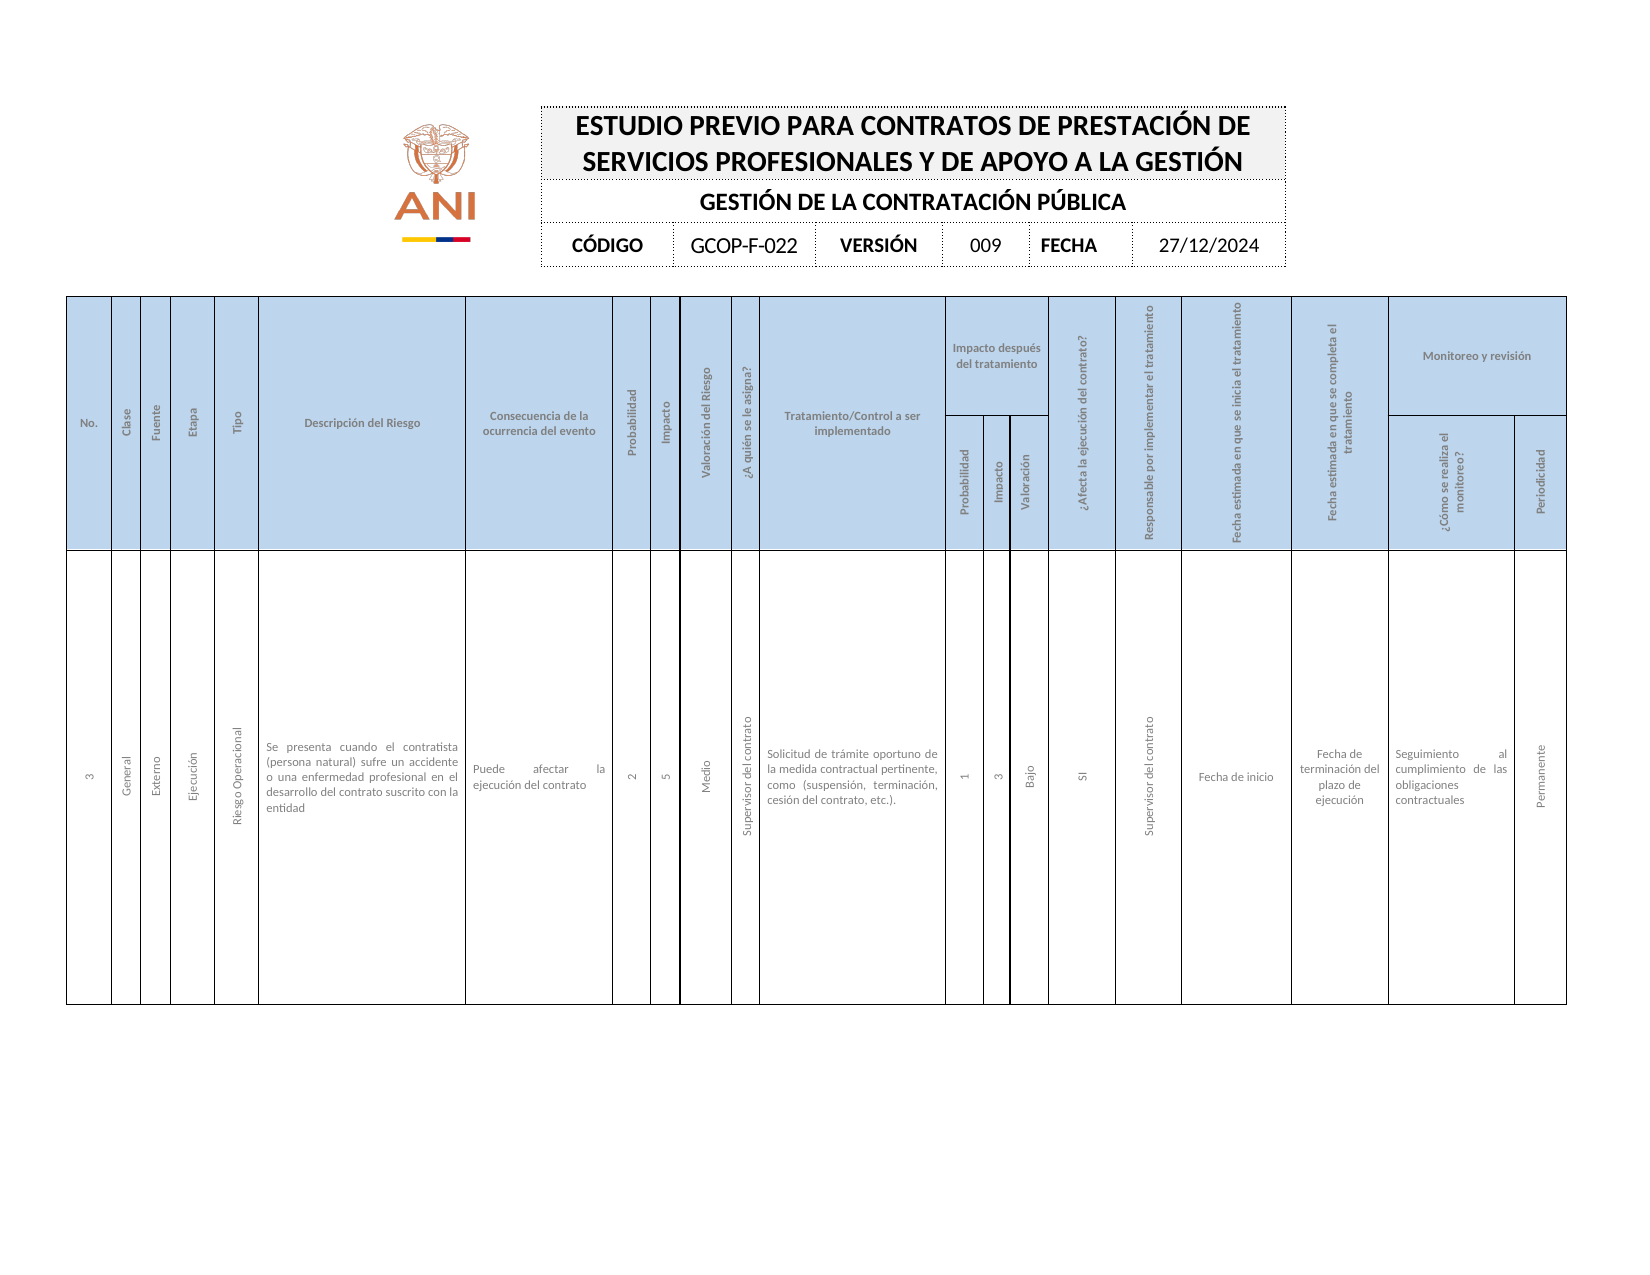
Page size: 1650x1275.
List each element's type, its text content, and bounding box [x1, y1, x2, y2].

table_header Etapa [171, 297, 214, 549]
table_cell Valoración [1011, 416, 1048, 549]
table_cell Ejecución [171, 551, 214, 1003]
table_header Clase [112, 297, 140, 549]
table_header ¿Afecta la ejecución del contrato? [1049, 297, 1115, 549]
table_header Tratamiento/Control a ser implementado [760, 297, 945, 549]
table_header ¿A quién se le asigna? [732, 297, 759, 549]
table_cell Permanente [1515, 551, 1566, 1003]
table_header Valoración del Riesgo [681, 297, 731, 549]
table_cell Se presenta cuando el contratista (persona natural) sufre un accidente o una enfermedad profesional en el desarrollo del contrato suscrito con la entidad [259, 551, 465, 1003]
table_cell Supervisor del contrato [1116, 551, 1181, 1003]
table_cell Seguimiento al cumplimiento de las obligaciones contractuales [1389, 551, 1514, 1003]
table_header Fecha estimada en que se inicia el tratamiento [1182, 297, 1291, 549]
table_cell Solicitud de trámite oportuno de la medida contractual pertinente, como (suspensión, terminación, cesión del contrato, etc.). [760, 551, 945, 1003]
table_cell 3 [984, 551, 1009, 1003]
table_header Monitoreo y revisión [1389, 297, 1566, 415]
table_header Fecha estimada en que se completa el tratamiento [1292, 297, 1388, 549]
table_header Descripción del Riesgo [259, 297, 465, 549]
table_cell Riesgo Operacional [215, 551, 258, 1003]
table_cell Fecha de terminación del plazo de ejecución [1292, 551, 1388, 1003]
table_cell Probabilidad [946, 416, 983, 549]
table_header Tipo [215, 297, 258, 549]
table_cell Impacto [984, 416, 1009, 549]
table_cell Supervisor del contrato [732, 551, 759, 1003]
table_header Fuente [141, 297, 170, 549]
table_header No. [67, 297, 111, 549]
table_cell 1 [946, 551, 983, 1003]
table_cell 3 [67, 551, 111, 1003]
table_cell Medio [681, 551, 731, 1003]
table_header Impacto después del tratamiento [946, 297, 1048, 415]
table_cell Puede afectar la ejecución del contrato [466, 551, 612, 1003]
table_cell Externo [141, 551, 170, 1003]
picture [372, 106, 500, 258]
table_header Consecuencia de la ocurrencia del evento [466, 297, 612, 549]
table_cell 2 [613, 551, 650, 1003]
table_cell Bajo [1011, 551, 1048, 1003]
table_cell Periodicidad [1515, 416, 1566, 549]
table_cell SI [1049, 551, 1115, 1003]
table_cell General [112, 551, 140, 1003]
table_cell ¿Cómo se realiza el monitoreo? [1389, 416, 1514, 549]
table_cell 5 [651, 551, 679, 1003]
table_header Probabilidad [613, 297, 650, 549]
table_header Responsable por implementar el tratamiento [1116, 297, 1181, 549]
table_cell Fecha de inicio [1182, 551, 1291, 1003]
table_header Impacto [651, 297, 679, 549]
